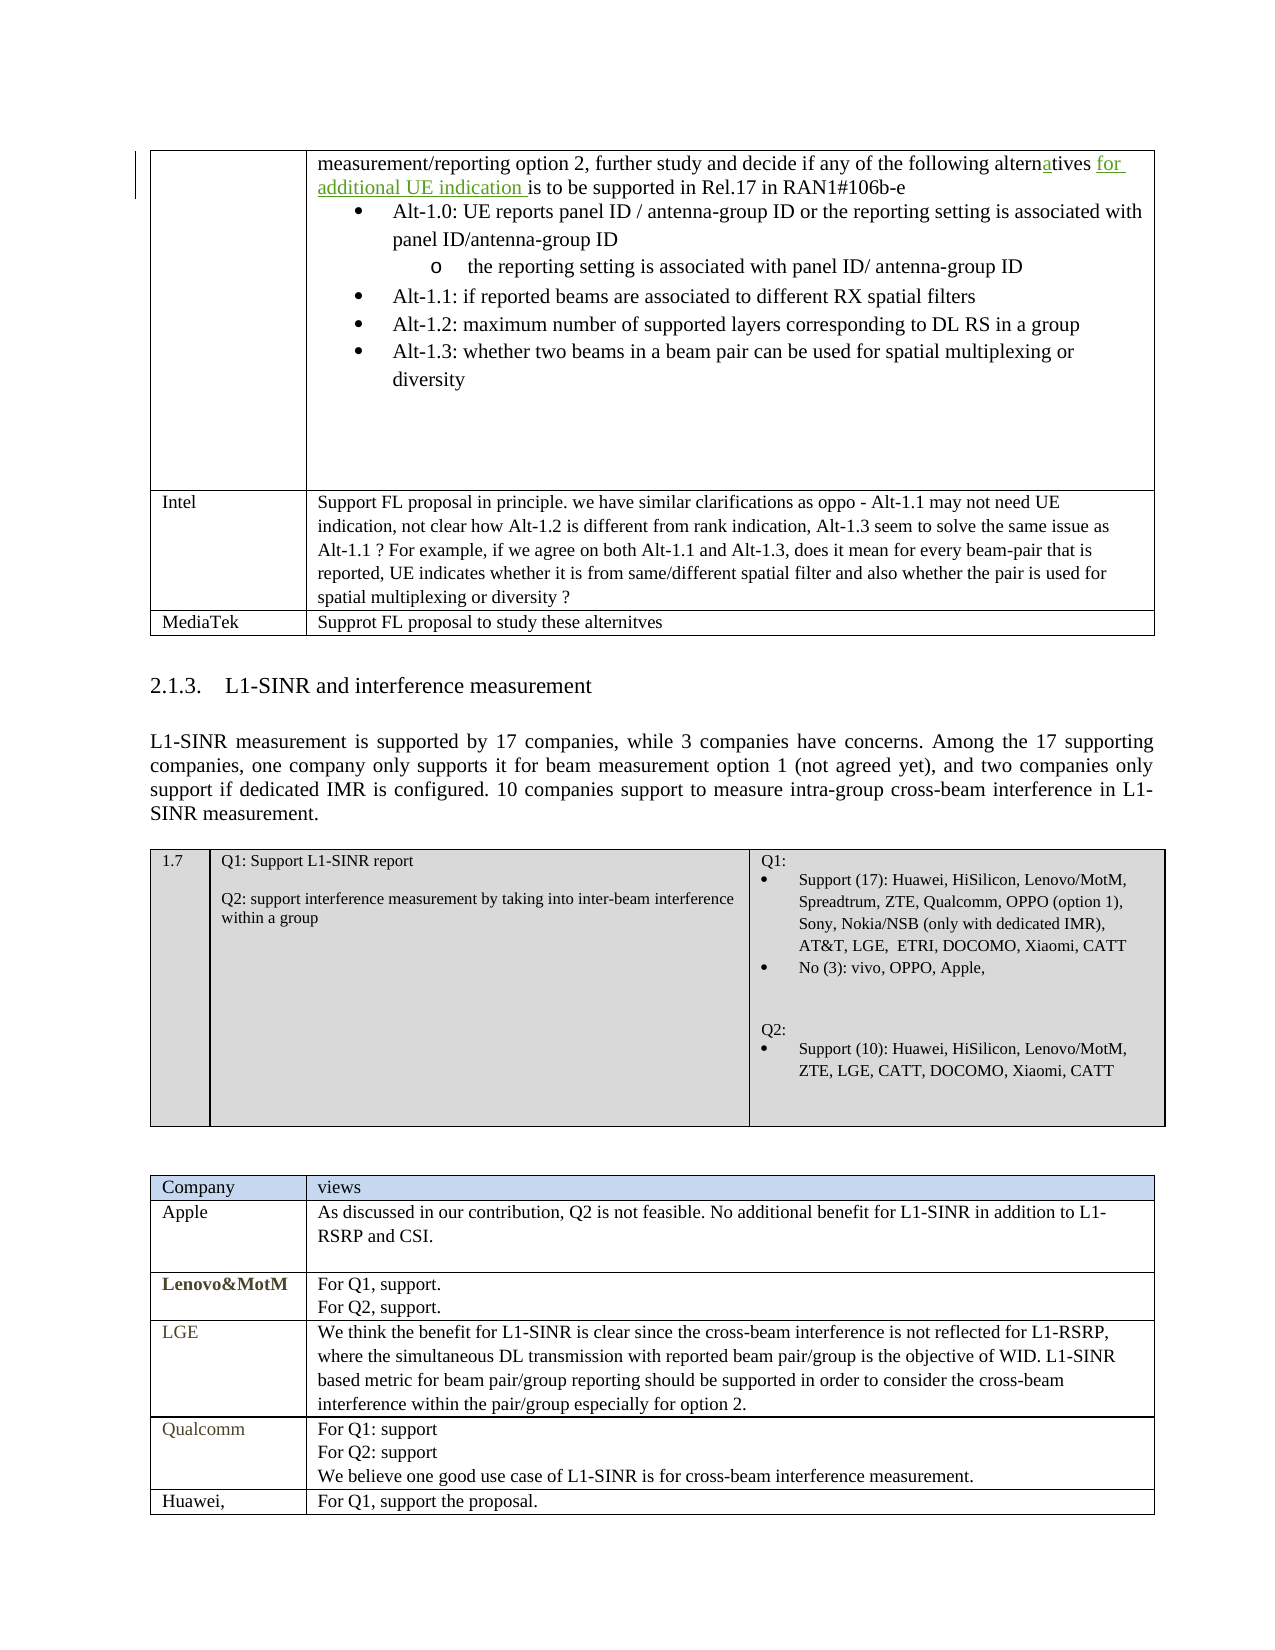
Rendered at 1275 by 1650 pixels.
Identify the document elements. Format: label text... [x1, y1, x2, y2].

table_cell As discussed in our contribution, Q2 is not feasible. No additional benefit for L1-SINR in addition to L1-RSRP and CSI. [307, 1201, 1154, 1272]
table_cell MediaTek [151, 611, 306, 635]
table_cell Huawei, HiSilicon [151, 1490, 306, 1514]
table_header Company [151, 1176, 306, 1200]
table_cell [151, 151, 306, 490]
table_cell LGE [151, 1321, 306, 1416]
table_header views [307, 1176, 1154, 1200]
table_cell Lenovo&MotM [151, 1273, 306, 1320]
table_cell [307, 151, 1154, 490]
table_cell For Q1: support For Q2: support We believe one good use case of L1-SINR is for cross-beam interference measurement. [307, 1418, 1154, 1489]
text L1-SINR and interference measurement [150, 672, 1155, 699]
table_cell Qualcomm [151, 1418, 306, 1489]
table_header Q1: Support (17): Huawei, HiSilicon, Lenovo/MotM, Spreadtrum, ZTE, Qualcomm, OPPO (option 1), Sony, Nokia/NSB (only with dedicated IMR), AT&T, LGE, ETRI, DOCOMO, Xiaomi, CATT No (3): vivo, OPPO, Apple, Q2: Support (10): Huawei, HiSilicon, Lenovo/MotM, ZTE, LGE, CATT, DOCOMO, Xiaomi, CATT [750, 850, 1164, 1126]
table_cell For Q1, support. For Q2, support. [307, 1273, 1154, 1320]
table_cell Apple [151, 1201, 306, 1272]
table_cell We think the benefit for L1-SINR is clear since the cross-beam interference is not reflected for L1-RSRP, where the simultaneous DL transmission with reported beam pair/group is the objective of WID. L1-SINR based metric for beam pair/group reporting should be supported in order to consider the cross-beam interference within the pair/group especially for option 2. [307, 1321, 1154, 1416]
table_cell Intel [151, 491, 306, 610]
text L1-SINR measurement is supported by 17 companies, while 3 companies have concerns. Among the 17 supporting companies, one company only supports it for beam measurement option 1 (not agreed yet), and two companies only support if dedicated IMR is configured. 10 companies support to measure intra-group cross-beam interference in L1-SINR measurement. [150, 729, 1155, 825]
table_header 1.7 [151, 850, 209, 1126]
table_cell Support FL proposal in principle. we have similar clarifications as oppo - Alt-1.1 may not need UE indication, not clear how Alt-1.2 is different from rank indication, Alt-1.3 seem to solve the same issue as Alt-1.1 ? For example, if we agree on both Alt-1.1 and Alt-1.3, does it mean for every beam-pair that is reported, UE indicates whether it is from same/different spatial filter and also whether the pair is used for spatial multiplexing or diversity ? [307, 491, 1154, 610]
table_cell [307, 1490, 1154, 1514]
table_cell Supprot FL proposal to study these alternitves [307, 611, 1154, 635]
table_header Q1: Support L1-SINR report Q2: support interference measurement by taking into inter-beam interference within a group [211, 850, 749, 1126]
